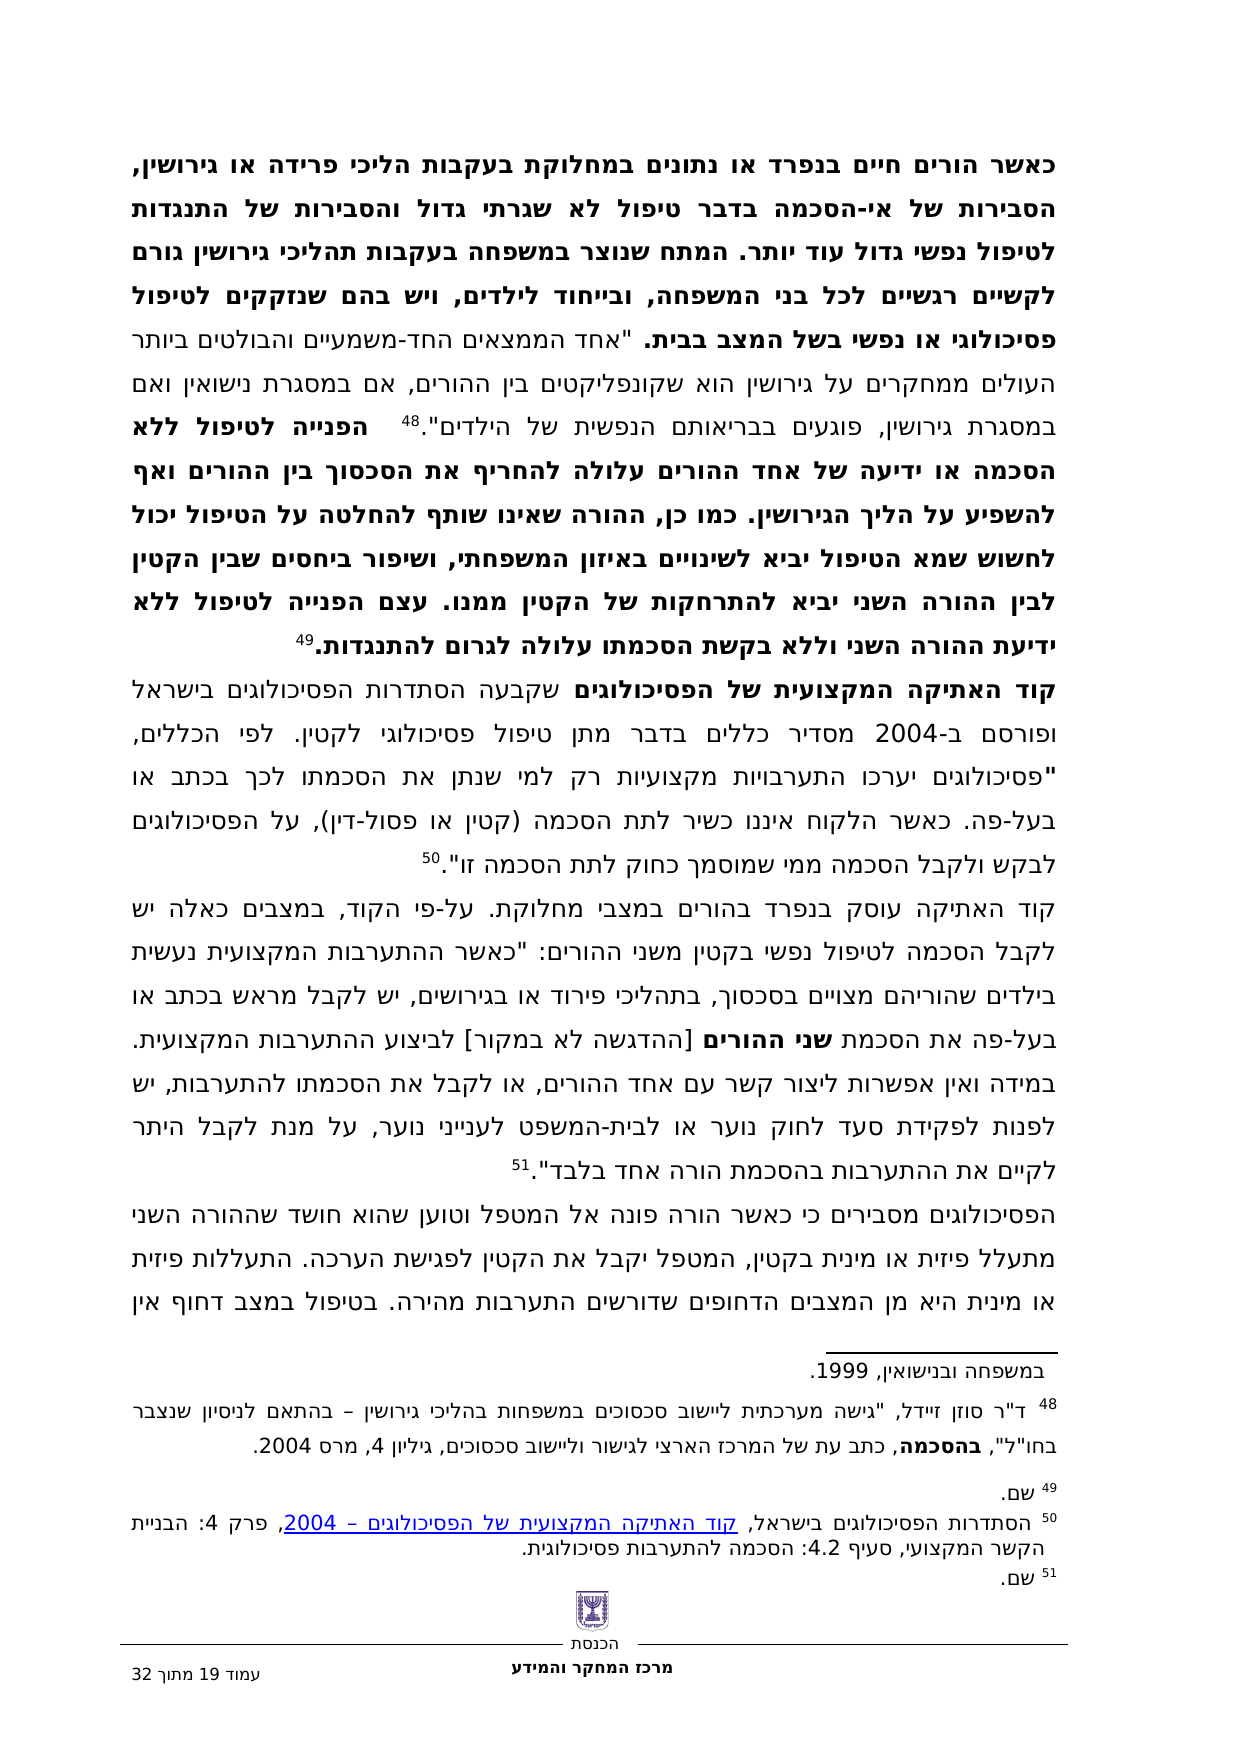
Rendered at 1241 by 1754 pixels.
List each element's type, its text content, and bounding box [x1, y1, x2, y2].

text כאשר הורים חיים בנפרד או נתונים במחלוקת בעקבות הליכי פרידה או גירושין, הסבירות של אי-הסכמה בדבר טיפול לא שגרתי גדול והסבירות של התנגדות לטיפול נפשי גדול עוד יותר. המתח שנוצר במשפחה בעקבות תהליכי גירושין גורם לקשיים רגשיים לכל בני המשפחה, ובייחוד לילדים, ויש בהם שנזקקים לטיפול פסיכולוגי או נפשי בשל המצב בבית. "אחד הממצאים החד-משמעיים והבולטים ביותר העולים ממחקרים על גירושין הוא שקונפליקטים בין ההורים, אם במסגרת נישואין ואם במסגרת גירושין, פוגעים בבריאותם הנפשית של הילדים". הפנייה לטיפול ללא הסכמה או ידיעה של אחד ההורים עלולה להחריף את הסכסוך בין ההורים ואף להשפיע על הליך הגירושין. כמו כן, ההורה שאינו שותף להחלטה על הטיפול יכול לחשוש שמא הטיפול יביא לשינויים באיזון המשפחתי, ושיפור ביחסים שבין הקטין לבין ההורה השני יביא להתרחקות של הקטין ממנו. עצם הפנייה לטיפול ללא ידיעת ההורה השני וללא בקשת הסכמתו עלולה לגרום להתנגדות. [131, 150, 1057, 660]
picture [576, 1591, 609, 1632]
text קוד האתיקה עוסק בנפרד בהורים במצבי מחלוקת. על-פי הקוד, במצבים כאלה יש לקבל הסכמה לטיפול נפשי בקטין משני ההורים: "כאשר ההתערבות המקצועית נעשית בילדים שהוריהם מצויים בסכסוך, בתהליכי פירוד או בגירושים, יש לקבל מראש בכתב או בעל-פה את הסכמת שני ההורים [ההדגשה לא במקור] לביצוע ההתערבות המקצועית. במידה ואין אפשרות ליצור קשר עם אחד ההורים, או לקבל את הסכמתו להתערבות, יש לפנות לפקידת סעד לחוק נוער או לבית-המשפט לענייני נוער, על מנת לקבל היתר לקיים את ההתערבות בהסכמת הורה אחד בלבד". [131, 894, 1057, 1185]
text קוד האתיקה המקצועית של הפסיכולוגים שקבעה הסתדרות הפסיכולוגים בישראל ופורסם ב-2004 מסדיר כללים בדבר מתן טיפול פסיכולוגי לקטין. לפי הכללים, "פסיכולוגים יערכו התערבויות מקצועיות רק למי שנתן את הסכמתו לכך בכתב או בעל-פה. כאשר הלקוח איננו כשיר לתת הסכמה (קטין או פסול-דין), על הפסיכולוגים לבקש ולקבל הסכמה ממי שמוסמך כחוק לתת הסכמה זו". [131, 675, 1057, 879]
